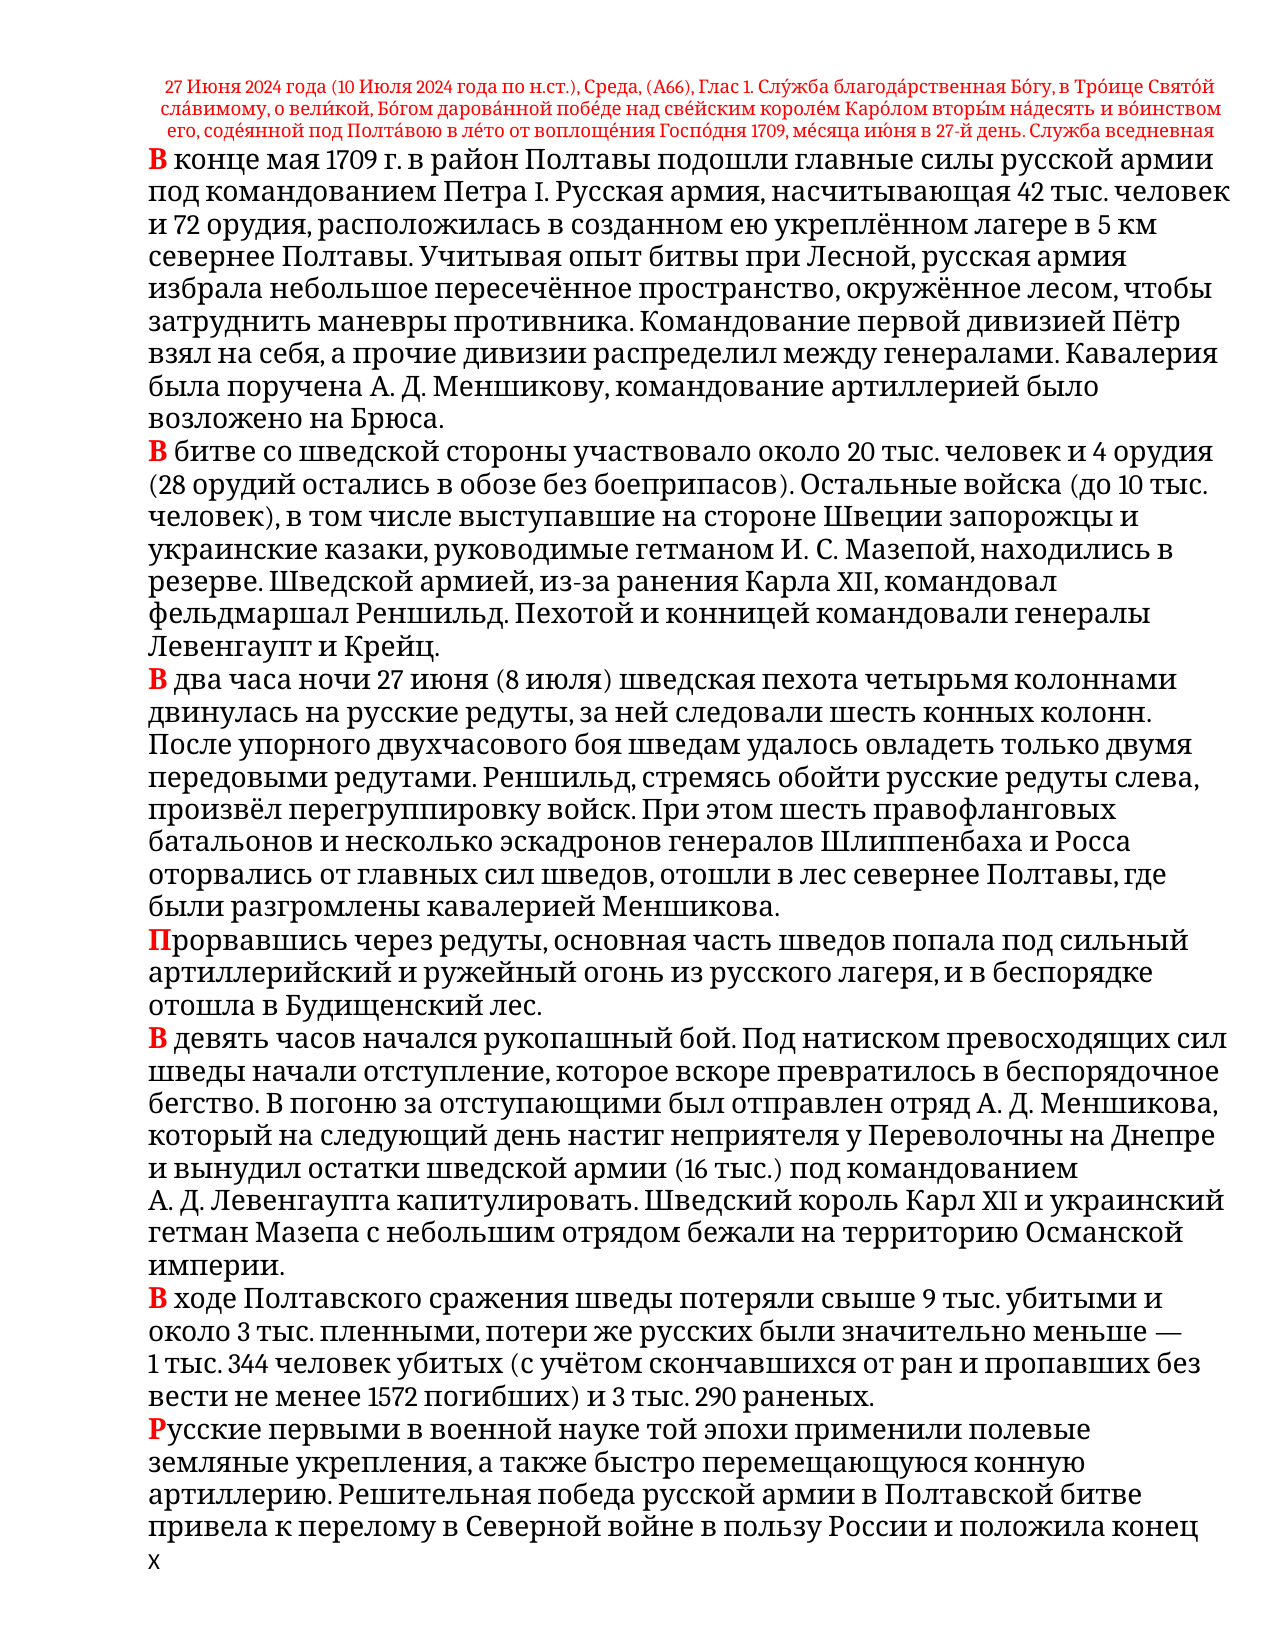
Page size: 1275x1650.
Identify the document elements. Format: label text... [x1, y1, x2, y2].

text Полезная информация о памяти побе́ды под Полта́вой [148, 759, 1233, 795]
text Иере́й: Благослове́ние Госпо́дне на ва́с, Того́ благода́тию и человеколю́бием, всегда́, ны́не и при́сно, и во ве́ки веко́в. [148, 436, 1233, 482]
text Многоле́тие: [148, 721, 1233, 757]
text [148, 143, 1233, 434]
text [148, 797, 1233, 1514]
text Хор: Сла́ва Отцу́ и Сы́ну и Свято́му Ду́ху и ны́не и при́сно и во ве́ки веко́в. Ами́нь. [148, 546, 1233, 612]
text Иерей произносит Отпуст [148, 683, 1233, 719]
text Хор: Ами́нь. [148, 484, 1233, 518]
text Благослови́. [148, 648, 1233, 681]
text Го́споди, поми́луй. (Три́жды) [148, 614, 1233, 646]
text Иере́й: Сла́ва Тебе́, Христе́ Бо́же, упова́ние на́ше, сла́ва Тебе́. [148, 520, 1233, 544]
